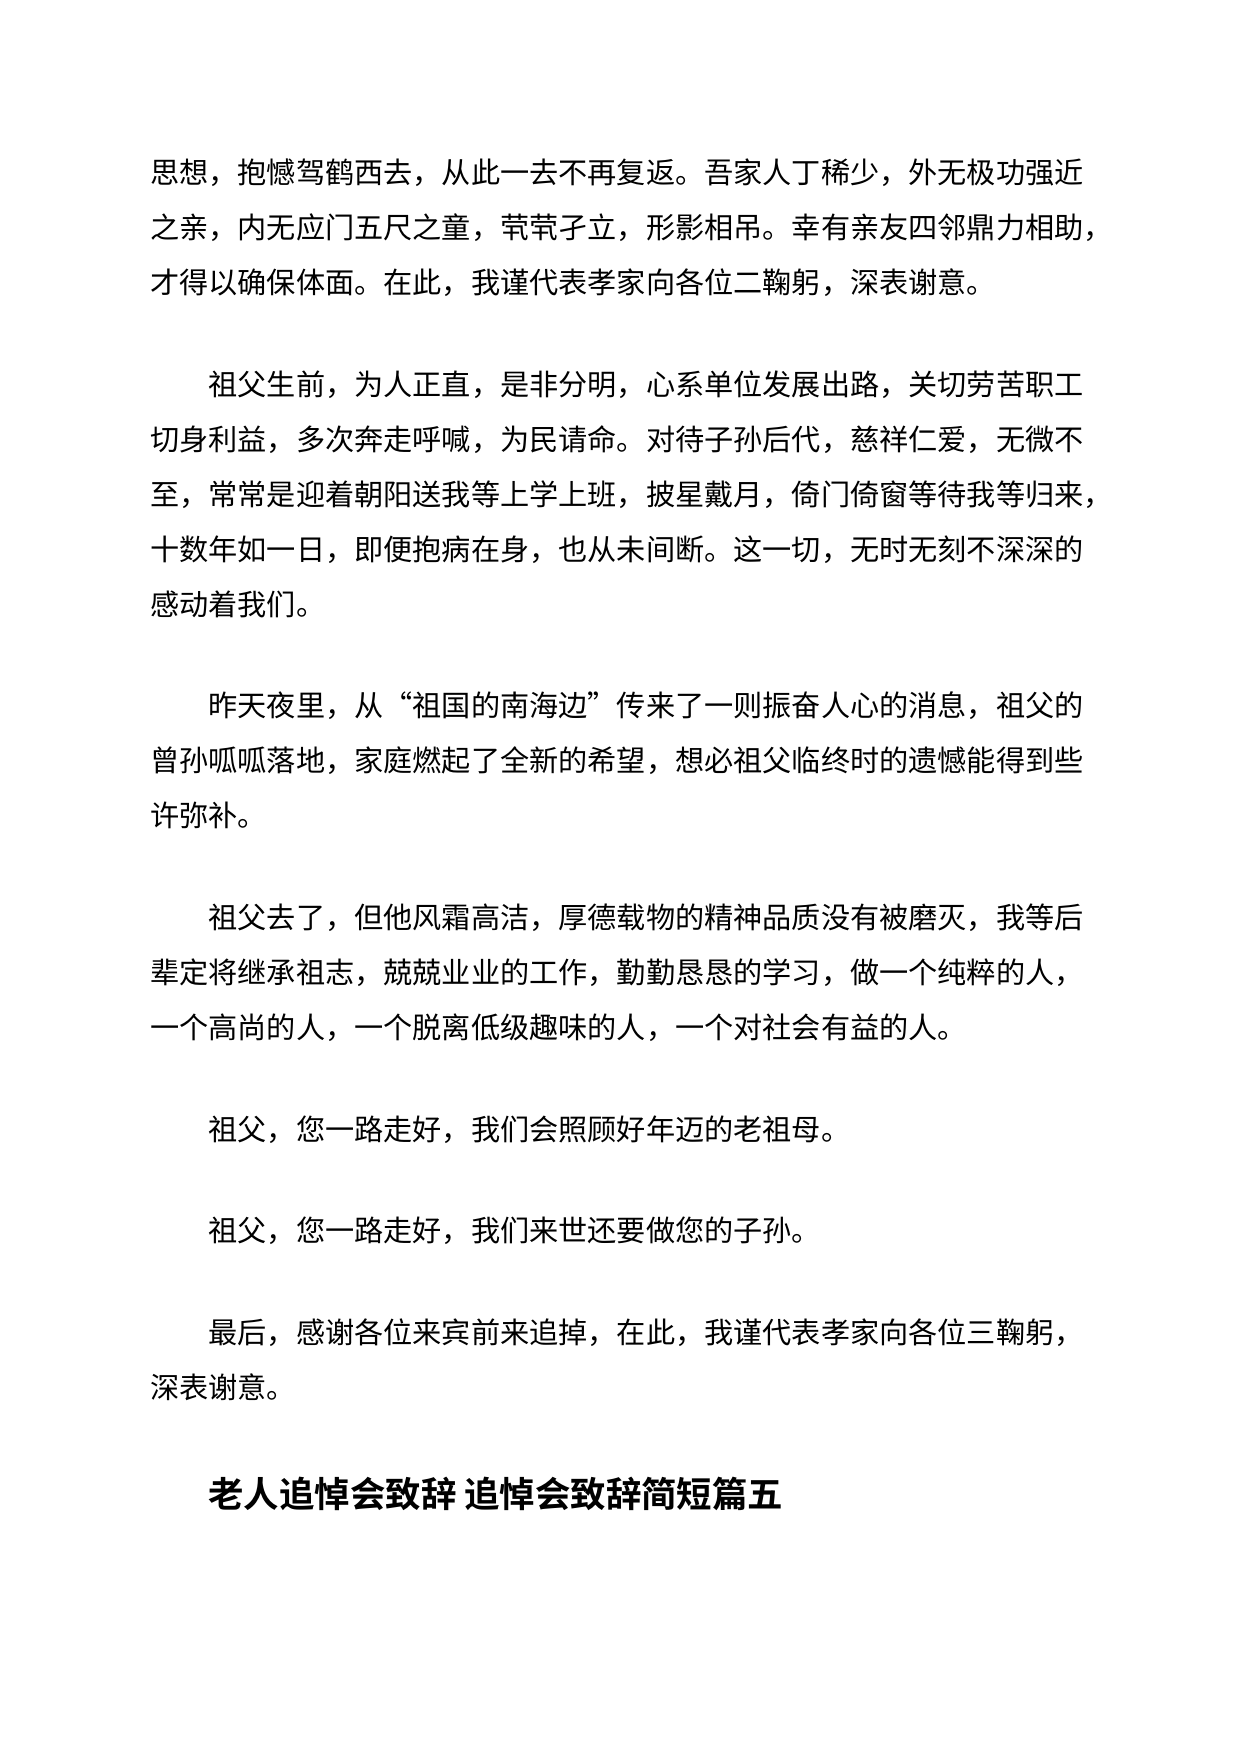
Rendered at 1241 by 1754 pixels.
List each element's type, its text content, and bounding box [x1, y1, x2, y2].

text 祖父，您一路走好，我们来世还要做您的子孙。 [150, 1208, 1090, 1250]
text 最后，感谢各位来宾前来追掉，在此，我谨代表孝家向各位三鞠躬，深表谢意。 [150, 1309, 1090, 1407]
text 祖父，您一路走好，我们会照顾好年迈的老祖母。 [150, 1106, 1090, 1148]
text 昨天夜里，从“祖国的南海边”传来了一则振奋人心的消息，祖父的曾孙呱呱落地，家庭燃起了全新的希望，想必祖父临终时的遗憾能得到些许弥补。 [150, 683, 1090, 835]
text 老人追悼会致辞 追悼会致辞简短篇五 [150, 1466, 1090, 1517]
text 祖父生前，为人正直，是非分明，心系单位发展出路，关切劳苦职工切身利益，多次奔走呼喊，为民请命。对待子孙后代，慈祥仁爱，无微不至，常常是迎着朝阳送我等上学上班，披星戴月，倚门倚窗等待我等归来，十数年如一日，即便抱病在身，也从未间断。这一切，无时无刻不深深的感动着我们。 [150, 362, 1090, 623]
text 祖父去了，但他风霜高洁，厚德载物的精神品质没有被磨灭，我等后辈定将继承祖志，兢兢业业的工作，勤勤恳恳的学习，做一个纯粹的人，一个高尚的人，一个脱离低级趣味的人，一个对社会有益的人。 [150, 894, 1090, 1047]
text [150, 150, 1090, 302]
